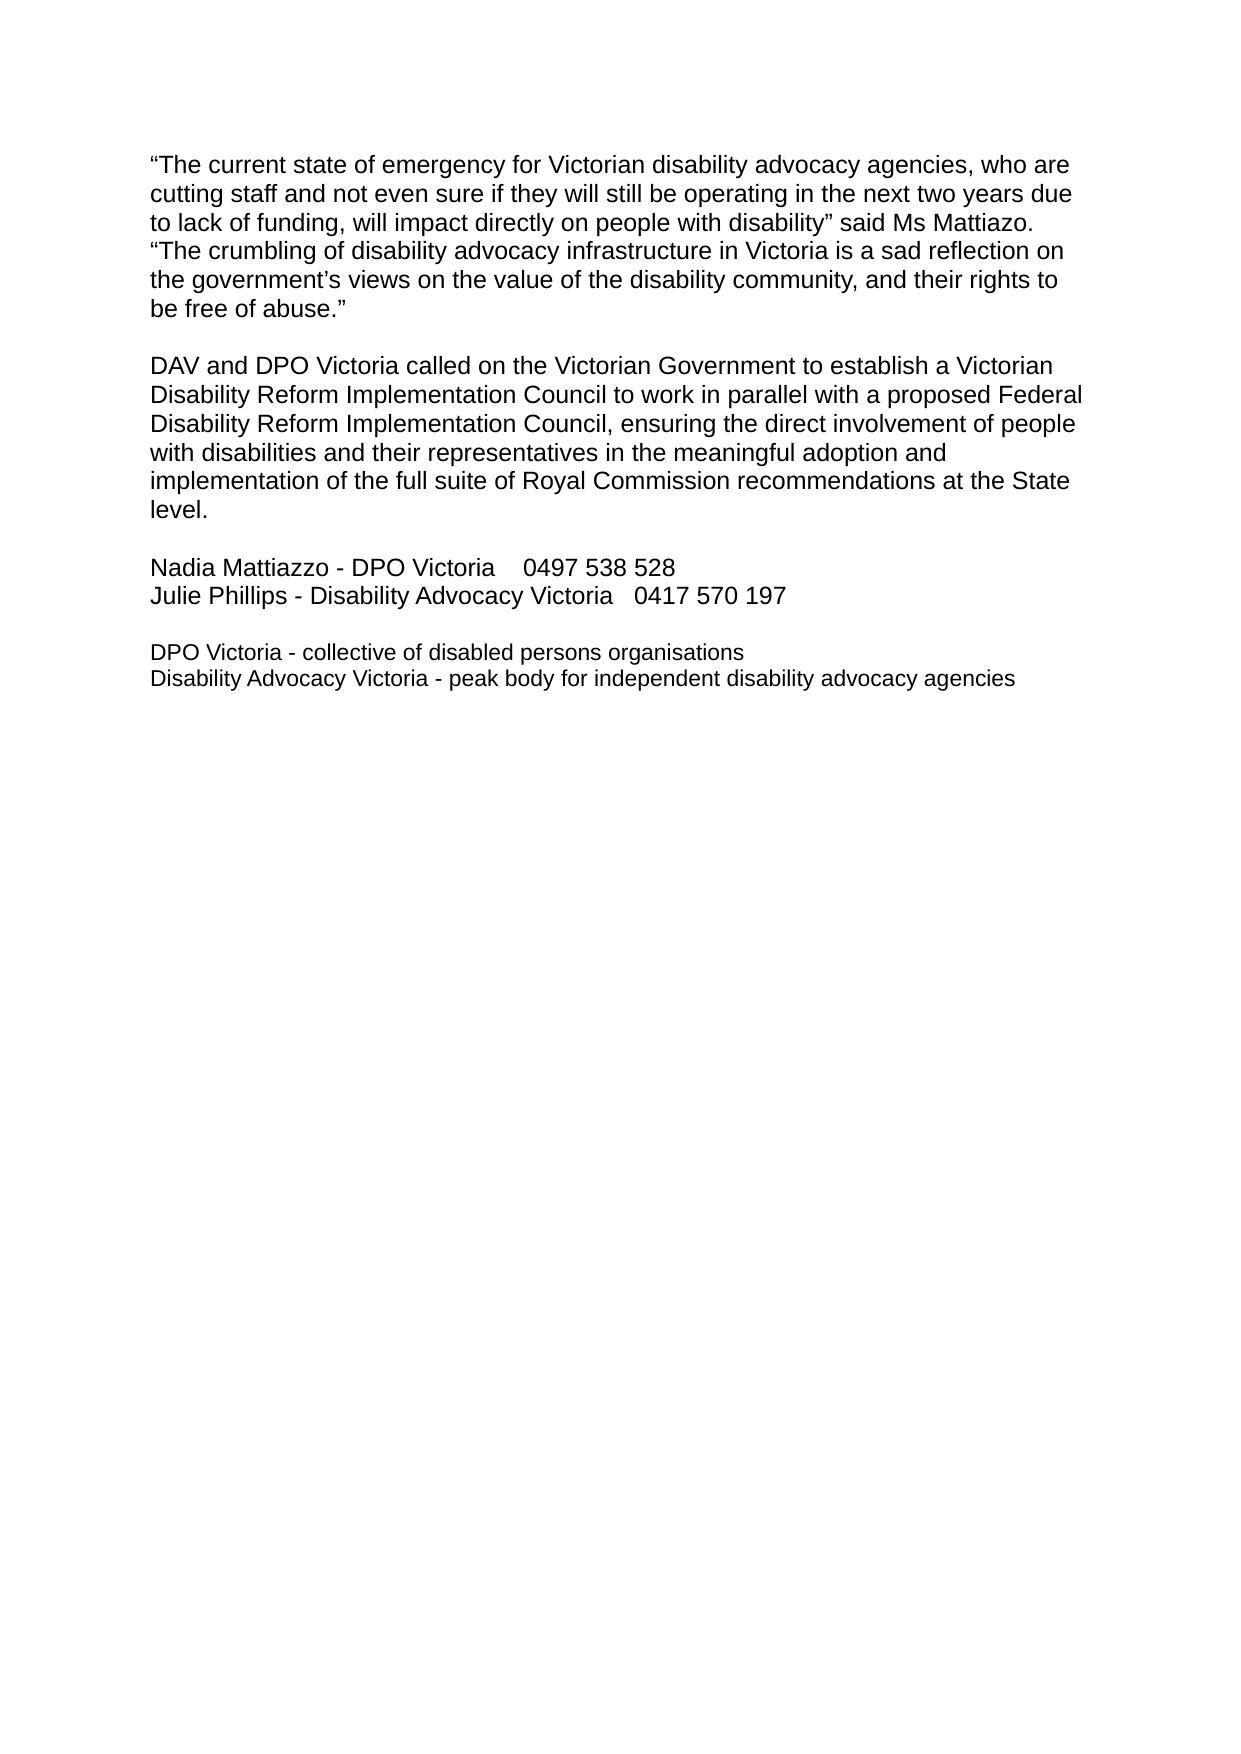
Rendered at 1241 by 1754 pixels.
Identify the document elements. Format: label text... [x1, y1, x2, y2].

text DPO Victoria - collective of disabled persons organisations [150, 639, 1090, 665]
text Disability Advocacy Victoria - peak body for independent disability advocacy agencies [150, 665, 1090, 691]
text Julie Phillips - Disability Advocacy Victoria 0417 570 197 [150, 581, 1090, 610]
text DAV and DPO Victoria called on the Victorian Government to establish a Victorian Disability Reform Implementation Council to work in parallel with a proposed Federal Disability Reform Implementation Council, ensuring the direct involvement of people with disabilities and their representatives in the meaningful adoption and implementation of the full suite of Royal Commission recommendations at the State level. [150, 351, 1090, 524]
text Nadia Mattiazzo - DPO Victoria 0497 538 528 [150, 552, 1090, 581]
text “The current state of emergency for Victorian disability advocacy agencies, who are cutting staff and not even sure if they will still be operating in the next two years due to lack of funding, will impact directly on people with disability” said Ms Mattiazo. “The crumbling of disability advocacy infrastructure in Victoria is a sad reflection on the government’s views on the value of the disability community, and their rights to be free of abuse.” [150, 150, 1090, 322]
